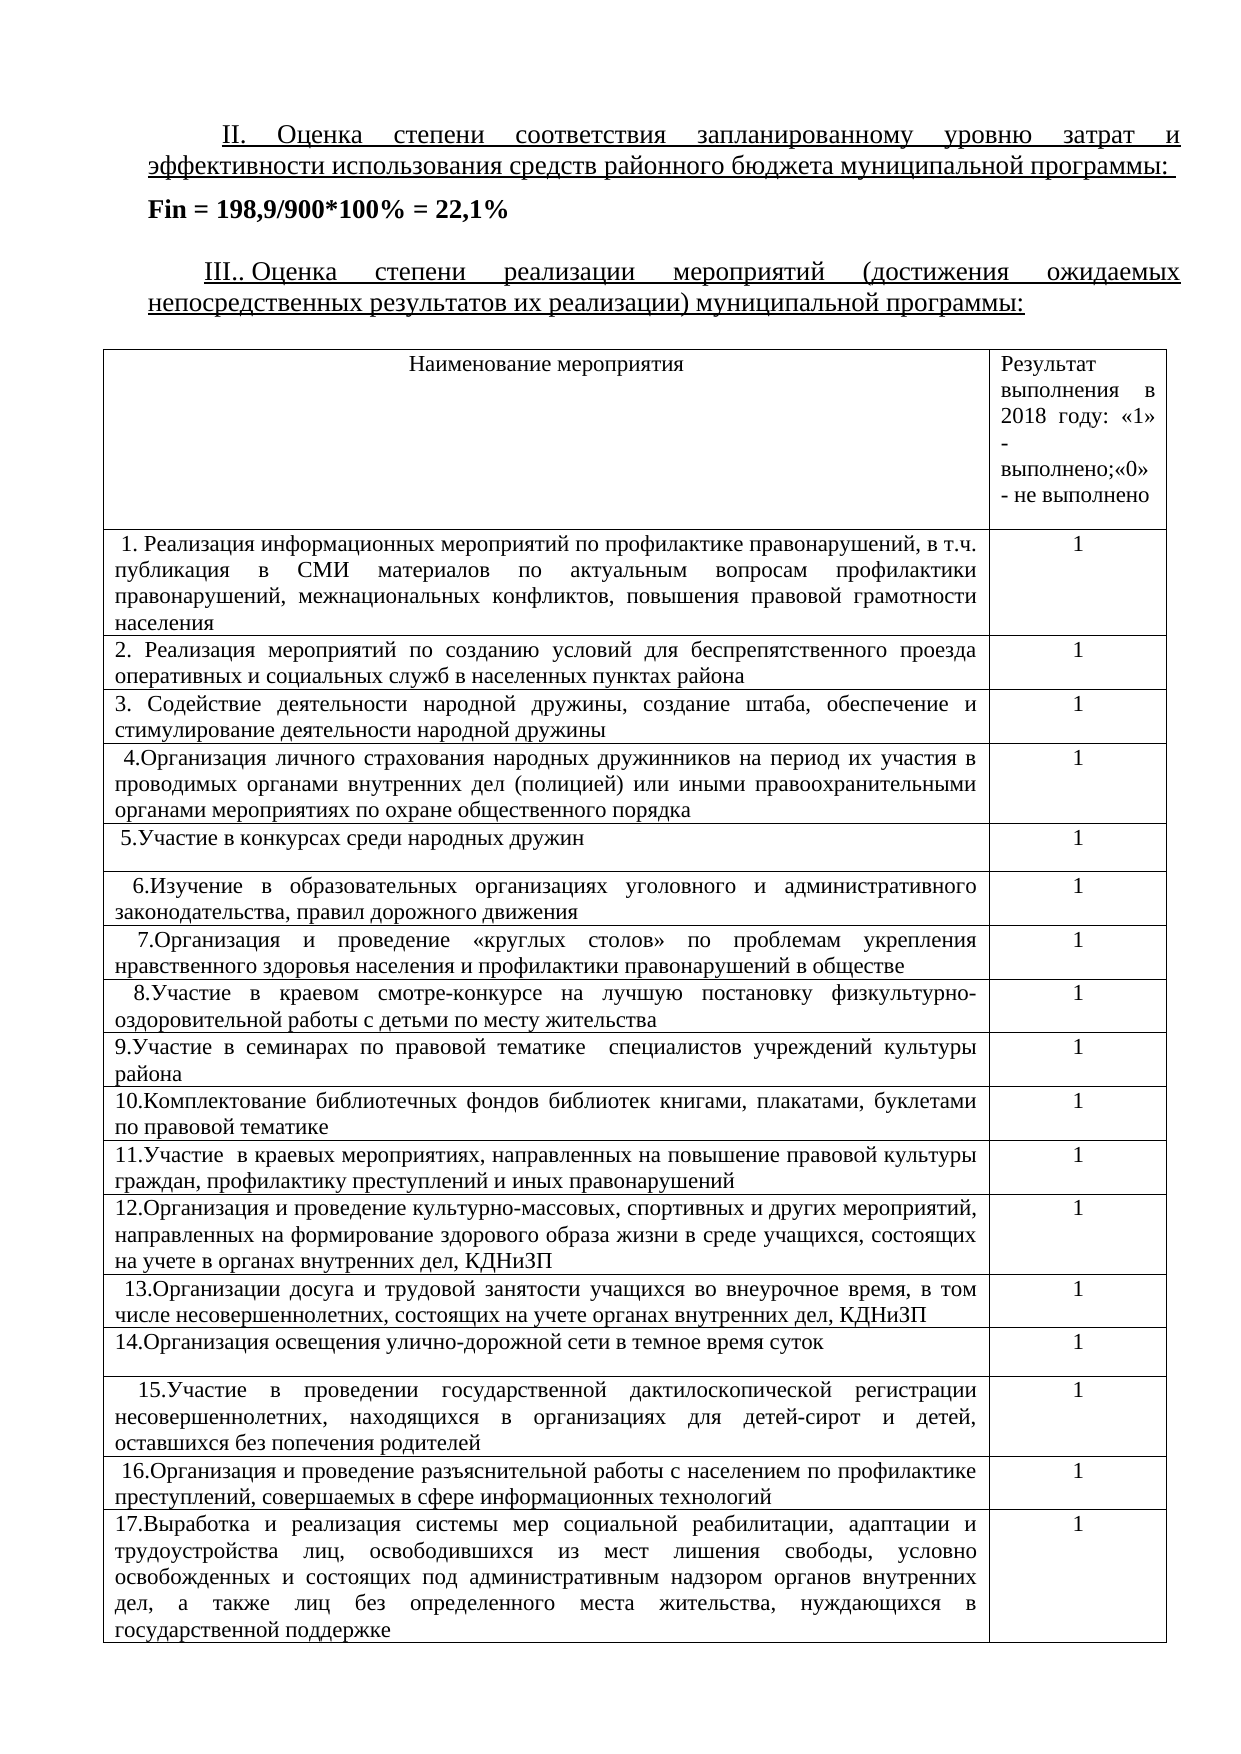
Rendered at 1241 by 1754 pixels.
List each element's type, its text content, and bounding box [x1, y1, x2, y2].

table_cell 1. Реализация информационных мероприятий по профилактике правонарушений, в т.ч. публикация в СМИ материалов по актуальным вопросам профилактики правонарушений, межнациональных конфликтов, повышения правовой грамотности населения [104, 530, 989, 635]
table_cell 1 [990, 980, 1166, 1032]
table_cell 16.Организация и проведение разъяснительной работы с населением по профилактике преступлений, совершаемых в сфере информационных технологий [104, 1457, 989, 1509]
table_cell 12.Организация и проведение культурно-массовых, спортивных и других мероприятий, направленных на формирование здорового образа жизни в среде учащихся, состоящих на учете в органах внутренних дел, КДНиЗП [104, 1195, 989, 1273]
table_cell 11.Участие в краевых мероприятиях, направленных на повышение правовой культуры граждан, профилактику преступлений и иных правонарушений [104, 1141, 989, 1193]
table_cell 1 [990, 926, 1166, 978]
table_cell 5.Участие в конкурсах среди народных дружин [104, 824, 989, 871]
table_cell 7.Организация и проведение «круглых столов» по проблемам укрепления нравственного здоровья населения и профилактики правонарушений в обществе [104, 926, 989, 978]
table_cell 4.Организация личного страхования народных дружинников на период их участия в проводимых органами внутренних дел (полицией) или иными правоохранительными органами мероприятиях по охране общественного порядка [104, 744, 989, 823]
table_cell 9.Участие в семинарах по правовой тематике специалистов учреждений культуры района [104, 1033, 989, 1086]
table_cell 14.Организация освещения улично-дорожной сети в темное время суток [104, 1328, 989, 1376]
table_cell 10.Комплектование библиотечных фондов библиотек книгами, плакатами, буклетами по правовой тематике [104, 1087, 989, 1140]
table_cell 1 [990, 1087, 1166, 1140]
table_cell 1 [990, 744, 1166, 823]
table_cell 1 [990, 1457, 1166, 1509]
text Fin = 198,9/900*100% = 22,1% [148, 193, 1181, 224]
table_cell 17.Выработка и реализация системы мер социальной реабилитации, адаптации и трудоустройства лиц, освободившихся из мест лишения свободы, условно освобожденных и состоящих под административным надзором органов внутренних дел, а также лиц без определенного места жительства, нуждающихся в государственной поддержке [104, 1510, 989, 1642]
table_header Наименование мероприятия [104, 350, 989, 529]
text II. Оценка степени соответствия запланированному уровню затрат и эффективности использования средств районного бюджета муниципальной программы: [148, 118, 1181, 180]
table_cell 1 [990, 1510, 1166, 1642]
table_cell 1 [990, 1141, 1166, 1193]
table_cell 3. Содействие деятельности народной дружины, создание штаба, обеспечение и стимулирование деятельности народной дружины [104, 690, 989, 743]
table_cell 8.Участие в краевом смотре-конкурсе на лучшую постановку физкультурно-оздоровительной работы с детьми по месту жительства [104, 980, 989, 1032]
table_cell 6.Изучение в образовательных организациях уголовного и административного законодательства, правил дорожного движения [104, 872, 989, 925]
table_cell 1 [990, 1033, 1166, 1086]
table_cell 15.Участие в проведении государственной дактилоскопической регистрации несовершеннолетних, находящихся в организациях для детей-сирот и детей, оставшихся без попечения родителей [104, 1377, 989, 1456]
table_cell 1 [990, 1195, 1166, 1273]
table_cell 1 [990, 1377, 1166, 1456]
table_cell 1 [990, 690, 1166, 743]
table_cell 1 [990, 872, 1166, 925]
table_cell 1 [990, 1275, 1166, 1327]
text III.. Оценка степени реализации мероприятий (достижения ожидаемых непосредственных результатов их реализации) муниципальной программы: [148, 255, 1181, 317]
table_cell 1 [990, 1328, 1166, 1376]
table_cell 1 [990, 530, 1166, 635]
table_cell 13.Организации досуга и трудовой занятости учащихся во внеурочное время, в том числе несовершеннолетних, состоящих на учете органах внутренних дел, КДНиЗП [104, 1275, 989, 1327]
table_header Результат выполнения в 2018 году: «1» -выполнено;«0» - не выполнено [990, 350, 1166, 529]
table_cell 2. Реализация мероприятий по созданию условий для беспрепятственного проезда оперативных и социальных служб в населенных пунктах района [104, 636, 989, 689]
table_cell 1 [990, 824, 1166, 871]
table_cell 1 [990, 636, 1166, 689]
